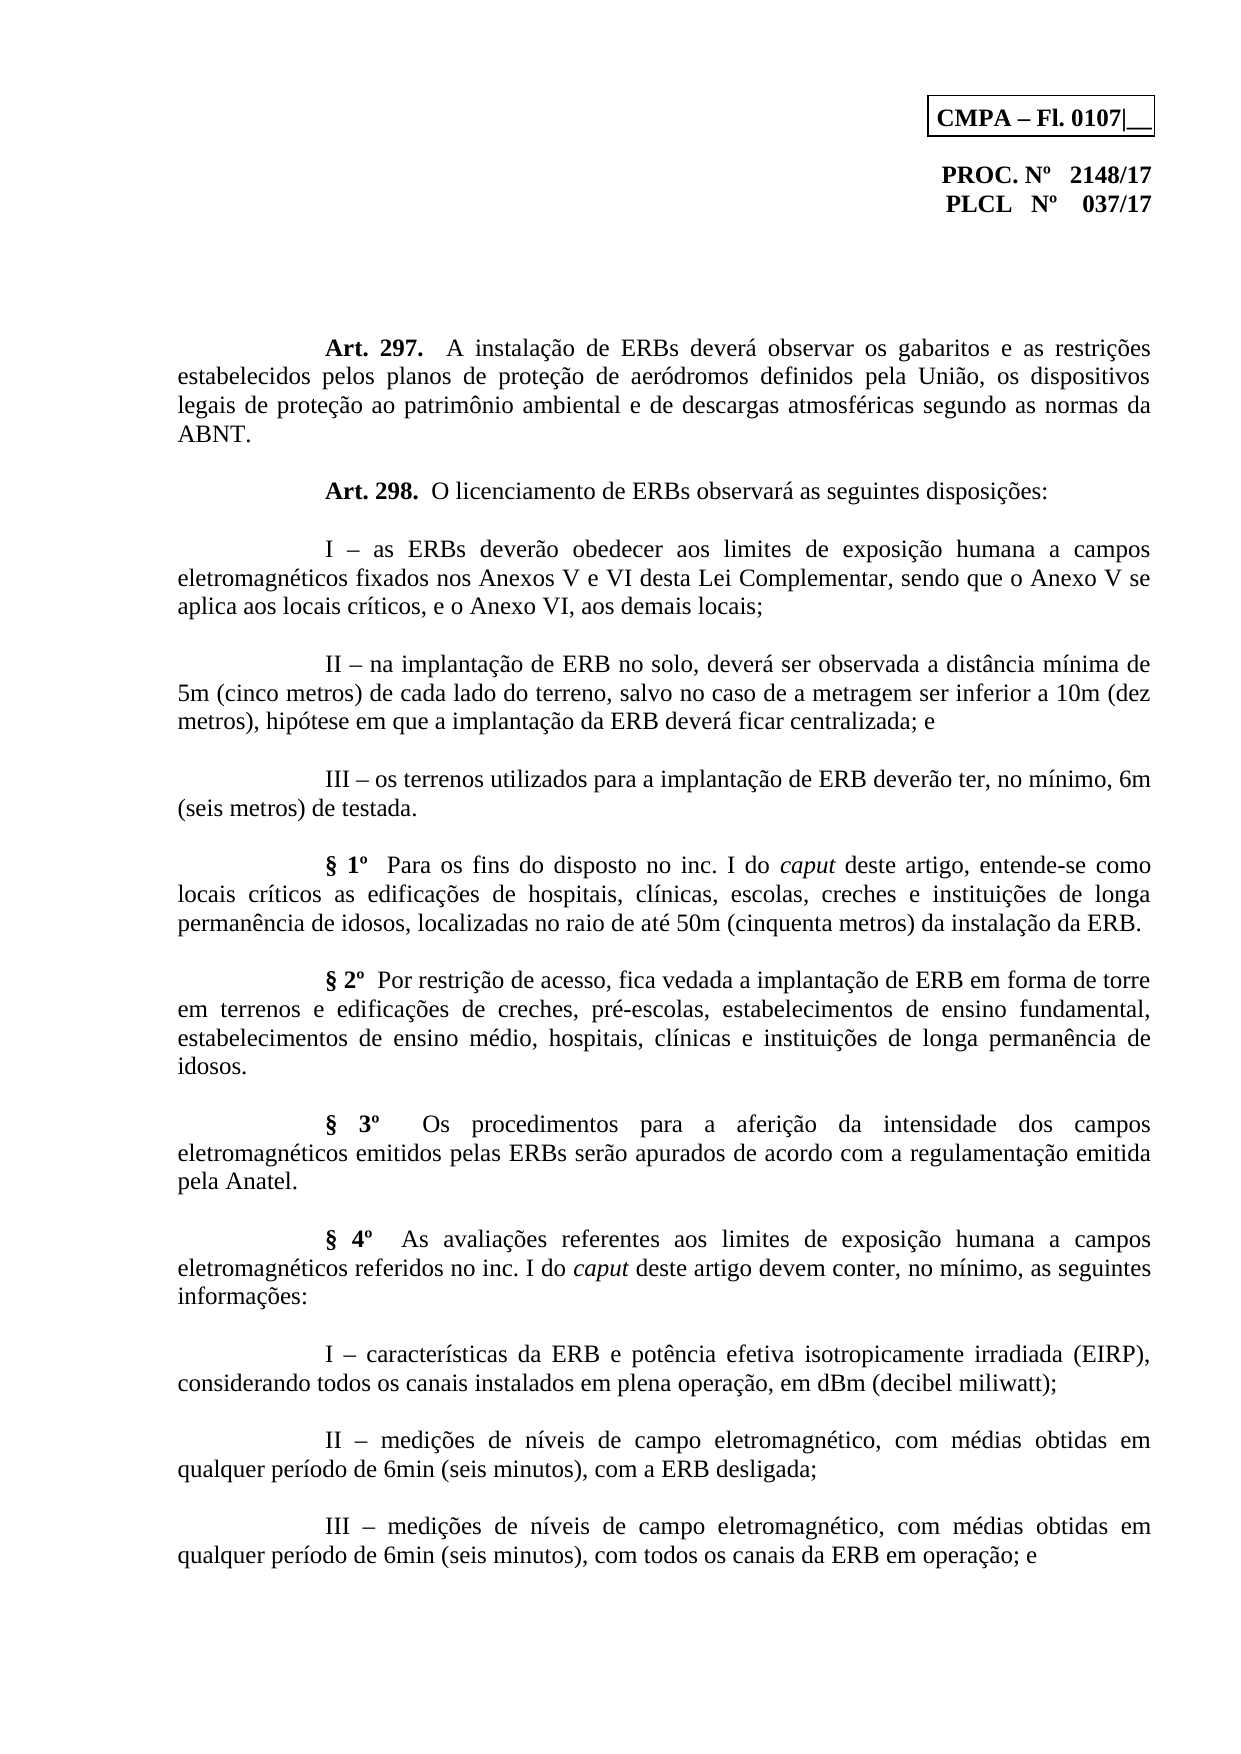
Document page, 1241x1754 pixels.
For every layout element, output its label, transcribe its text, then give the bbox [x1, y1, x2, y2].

text § 3º Os procedimentos para a aferição da intensidade dos campos eletromagnéticos emitidos pelas ERBs serão apurados de acordo com a regulamentação emitida pela Anatel. [177, 1109, 1152, 1195]
text Art. 298. O licenciamento de ERBs observará as seguintes disposições: [177, 476, 1152, 505]
text Art. 297. A instalação de ERBs deverá observar os gabaritos e as restrições estabelecidos pelos planos de proteção de aeródromos definidos pela União, os dispositivos legais de proteção ao patrimônio ambiental e de descargas atmosféricas segundo as normas da ABNT. [177, 333, 1152, 448]
text § 4º As avaliações referentes aos limites de exposição humana a campos eletromagnéticos referidos no inc. I do caput deste artigo devem conter, no mínimo, as seguintes informações: [177, 1224, 1152, 1310]
text § 1º Para os fins do disposto no inc. I do caput deste artigo, entende-se como locais críticos as edificações de hospitais, clínicas, escolas, creches e instituições de longa permanência de idosos, localizadas no raio de até 50m (cinquenta metros) da instalação da ERB. [177, 850, 1152, 936]
text I – características da ERB e potência efetiva isotropicamente irradiada (EIRP), considerando todos os canais instalados em plena operação, em dBm (decibel miliwatt); [177, 1339, 1152, 1396]
text III – medições de níveis de campo eletromagnético, com médias obtidas em qualquer período de 6min (seis minutos), com todos os canais da ERB em operação; e [177, 1511, 1152, 1569]
text II – na implantação de ERB no solo, deverá ser observada a distância mínima de 5m (cinco metros) de cada lado do terreno, salvo no caso de a metragem ser inferior a 10m (dez metros), hipótese em que a implantação da ERB deverá ficar centralizada; e [177, 649, 1152, 735]
text II – medições de níveis de campo eletromagnético, com médias obtidas em qualquer período de 6min (seis minutos), com a ERB desligada; [177, 1425, 1152, 1483]
text § 2º Por restrição de acesso, fica vedada a implantação de ERB em forma de torre em terrenos e edificações de creches, pré-escolas, estabelecimentos de ensino fundamental, estabelecimentos de ensino médio, hospitais, clínicas e instituições de longa permanência de idosos. [177, 965, 1152, 1080]
text I – as ERBs deverão obedecer aos limites de exposição humana a campos eletromagnéticos fixados nos Anexos V e VI desta Lei Complementar, sendo que o Anexo V se aplica aos locais críticos, e o Anexo VI, aos demais locais; [177, 534, 1152, 620]
text III – os terrenos utilizados para a implantação de ERB deverão ter, no mínimo, 6m (seis metros) de testada. [177, 764, 1152, 821]
